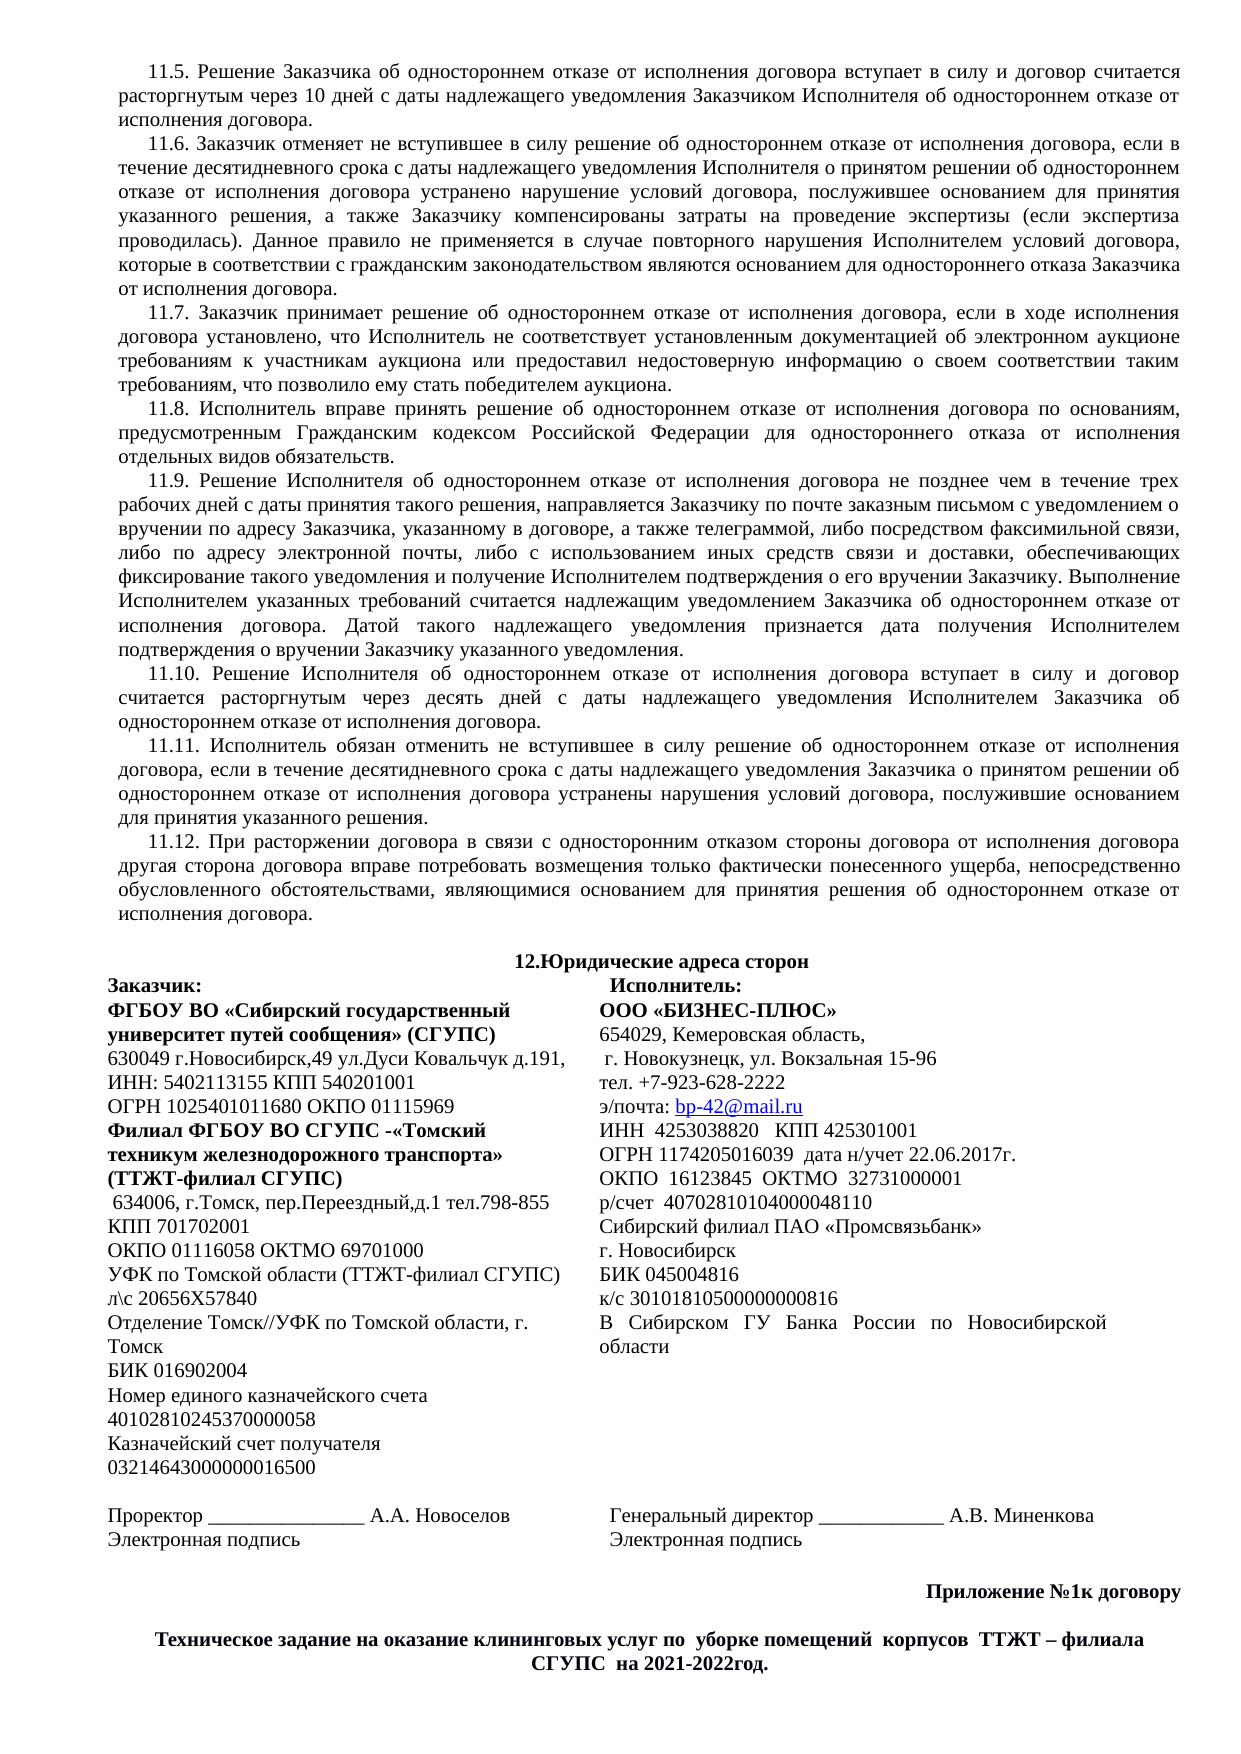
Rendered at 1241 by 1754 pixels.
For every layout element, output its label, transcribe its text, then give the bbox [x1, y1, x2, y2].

text 12.Юридические адреса сторон [142, 949, 1181, 973]
text 11.10. Решение Исполнителя об одностороннем отказе от исполнения договора вступает в силу и договор считается расторгнутым через десять дней с даты надлежащего уведомления Исполнителем Заказчика об одностороннем отказе от исполнения договора. [118, 661, 1181, 733]
text 11.11. Исполнитель обязан отменить не вступившее в силу решение об одностороннем отказе от исполнения договора, если в течение десятидневного срока с даты надлежащего уведомления Заказчика о принятом решении об одностороннем отказе от исполнения договора устранены нарушения условий договора, послужившие основанием для принятия указанного решения. [118, 733, 1181, 829]
text 11.6. Заказчик отменяет не вступившее в силу решение об одностороннем отказе от исполнения договора, если в течение десятидневного срока с даты надлежащего уведомления Исполнителя о принятом решении об одностороннем отказе от исполнения договора устранено нарушение условий договора, послужившее основанием для принятия указанного решения, а также Заказчику компенсированы затраты на проведение экспертизы (если экспертиза проводилась). Данное правило не применяется в случае повторного нарушения Исполнителем условий договора, которые в соответствии с гражданским законодательством являются основанием для одностороннего отказа Заказчика от исполнения договора. [118, 131, 1181, 300]
table_header Заказчик: ФГБОУ ВО «Сибирский государственный университет путей сообщения» (СГУПС) 630049 г.Новосибирск,49 ул.Дуси Ковальчук д.191, ИНН: 5402113155 КПП 540201001 ОГРН 1025401011680 ОКПО 01115969 Филиал ФГБОУ ВО СГУПС -«Томский техникум железнодорожного транспорта» (ТТЖТ-филиал СГУПС) 634006, г.Томск, пер.Переездный,д.1 тел.798-855 КПП 701702001 ОКПО 01116058 ОКТМО 69701000 УФК по Томской области (ТТЖТ-филиал СГУПС) л\с 20656Х57840 Отделение Томск//УФК по Томской области, г. Томск БИК 016902004 Номер единого казначейского счета 40102810245370000058 Казначейский счет получателя 03214643000000016500 Проректор _______________ А.А. Новоселов Электронная подпись [107, 974, 580, 1579]
text Приложение №1к договору [118, 1579, 1181, 1603]
text 11.9. Решение Исполнителя об одностороннем отказе от исполнения договора не позднее чем в течение трех рабочих дней с даты принятия такого решения, направляется Заказчику по почте заказным письмом с уведомлением о вручении по адресу Заказчика, указанному в договоре, а также телеграммой, либо посредством факсимильной связи, либо по адресу электронной почты, либо с использованием иных средств связи и доставки, обеспечивающих фиксирование такого уведомления и получение Исполнителем подтверждения о его вручении Заказчику. Выполнение Исполнителем указанных требований считается надлежащим уведомлением Заказчика об одностороннем отказе от исполнения договора. Датой такого надлежащего уведомления признается дата получения Исполнителем подтверждения о вручении Заказчику указанного уведомления. [118, 468, 1181, 661]
text 11.8. Исполнитель вправе принять решение об одностороннем отказе от исполнения договора по основаниям, предусмотренным Гражданским кодексом Российской Федерации для одностороннего отказа от исполнения отдельных видов обязательств. [118, 396, 1181, 468]
table_header Исполнитель: ООО «БИЗНЕС-ПЛЮС» 654029, Кемеровская область, г. Новокузнецк, ул. Вокзальная 15-96 тел. +7-923-628-2222 э/почта: bp-42@mail.ru ИНН 4253038820 КПП 425301001 ОГРН 1174205016039 дата н/учет 22.06.2017г. ОКПО 16123845 ОКТМО 32731000001 р/счет 40702810104000048110 Сибирский филиал ПАО «Промсвязьбанк» г. Новосибирск БИК 045004816 к/с 30101810500000000816 В Сибирском ГУ Банка России по Новосибирской области Генеральный директор ____________ А.В. Миненкова Электронная подпись [580, 974, 1156, 1579]
text Техническое задание на оказание клининговых услуг по уборке помещений корпусов ТТЖТ – филиала СГУПС на 2021-2022год. [118, 1627, 1181, 1675]
text 11.5. Решение Заказчика об одностороннем отказе от исполнения договора вступает в силу и договор считается расторгнутым через 10 дней с даты надлежащего уведомления Заказчиком Исполнителя об одностороннем отказе от исполнения договора. [118, 59, 1181, 131]
text 11.7. Заказчик принимает решение об одностороннем отказе от исполнения договора, если в ходе исполнения договора установлено, что Исполнитель не соответствует установленным документацией об электронном аукционе требованиям к участникам аукциона или предоставил недостоверную информацию о своем соответствии таким требованиям, что позволило ему стать победителем аукциона. [118, 300, 1181, 396]
text 11.12. При расторжении договора в связи с односторонним отказом стороны договора от исполнения договора другая сторона договора вправе потребовать возмещения только фактически понесенного ущерба, непосредственно обусловленного обстоятельствами, являющимися основанием для принятия решения об одностороннем отказе от исполнения договора. [118, 829, 1181, 925]
